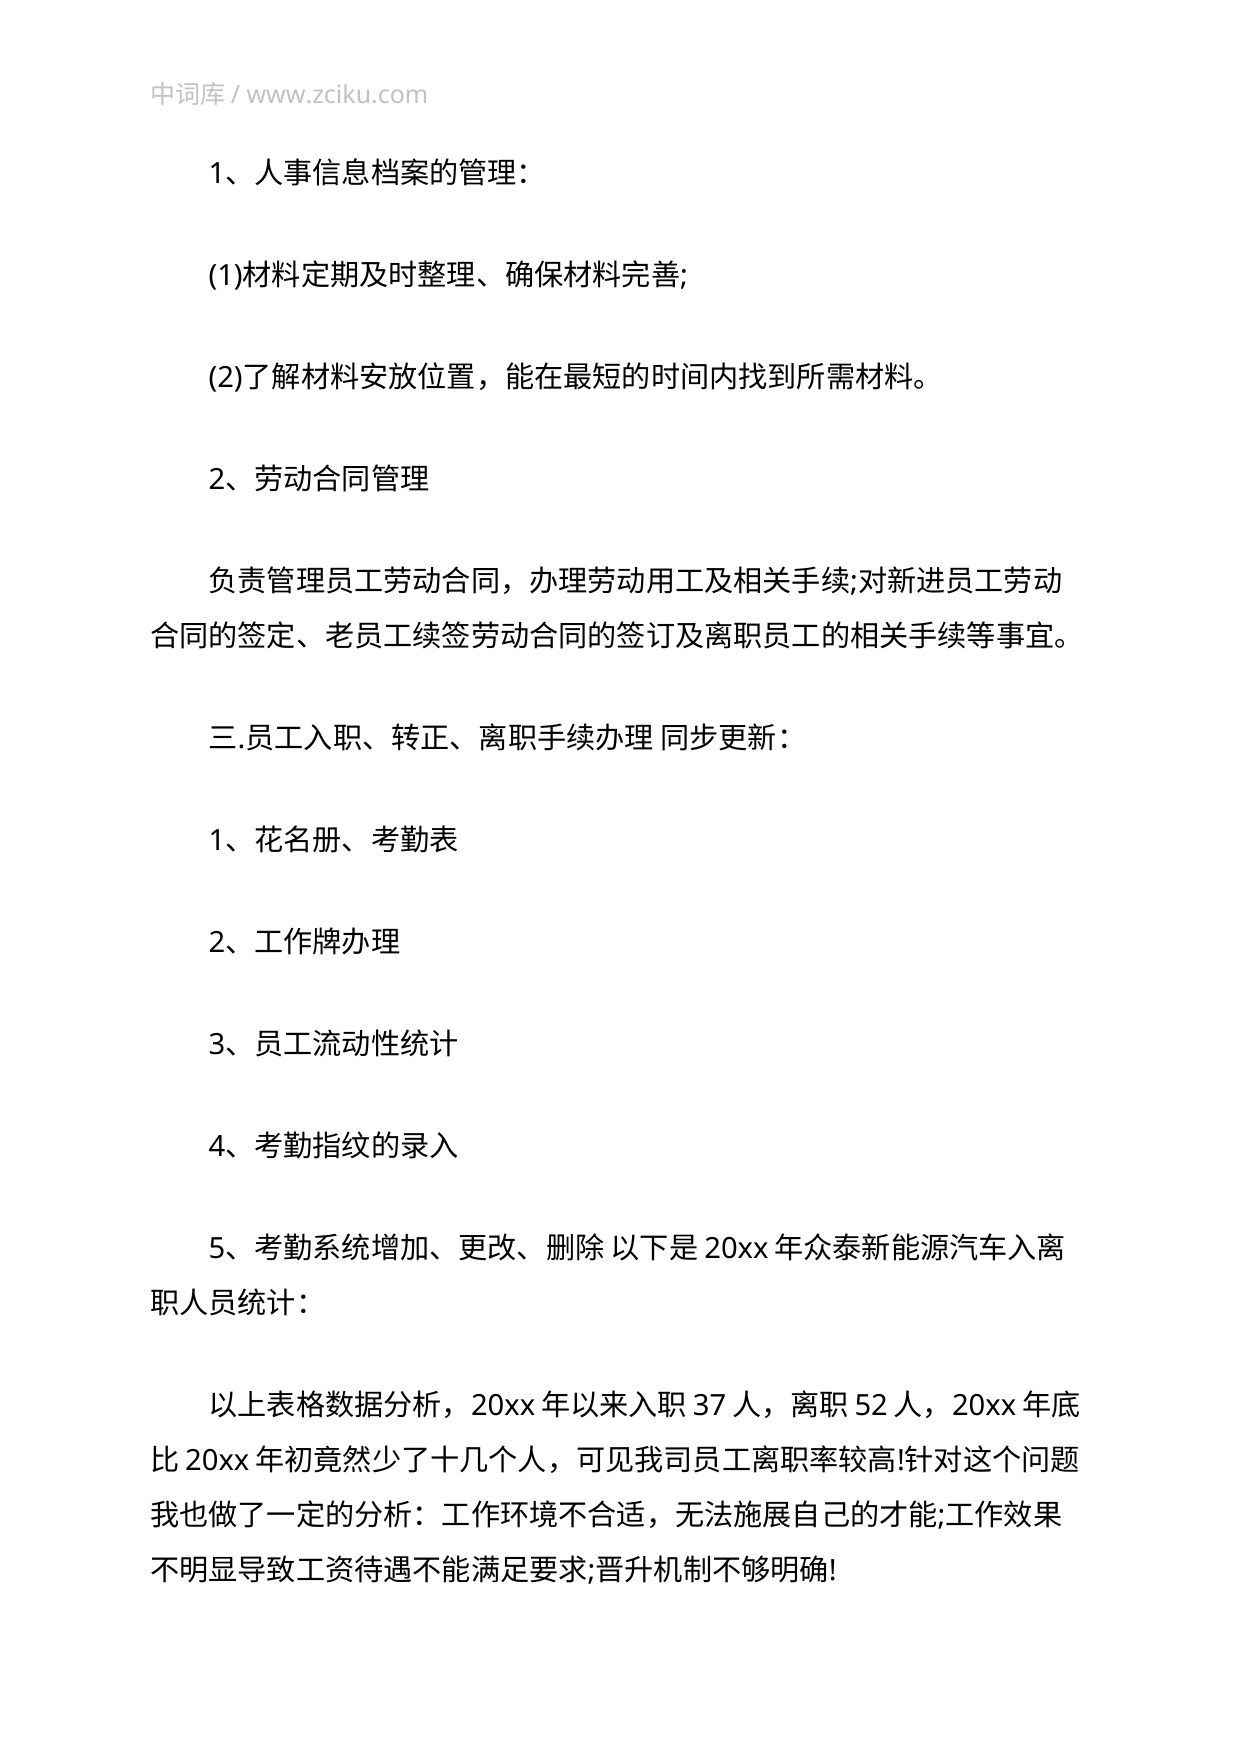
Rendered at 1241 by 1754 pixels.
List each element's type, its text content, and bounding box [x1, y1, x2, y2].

text 3、员工流动性统计 [150, 1021, 1090, 1063]
text 1、花名册、考勤表 [150, 817, 1090, 859]
text 4、考勤指纹的录入 [150, 1123, 1090, 1165]
text 5、考勤系统增加、更改、删除 以下是20xx年众泰新能源汽车入离职人员统计： [150, 1224, 1090, 1322]
text 1、人事信息档案的管理： [150, 150, 1090, 192]
text (1)材料定期及时整理、确保材料完善; [150, 252, 1090, 294]
text 以上表格数据分析，20xx年以来入职37人，离职52人，20xx年底比20xx年初竟然少了十几个人，可见我司员工离职率较高!针对这个问题我也做了一定的分析：工作环境不合适，无法施展自己的才能;工作效果不明显导致工资待遇不能满足要求;晋升机制不够明确! [150, 1381, 1090, 1589]
text 三.员工入职、转正、离职手续办理 同步更新： [150, 715, 1090, 757]
text 2、工作牌办理 [150, 919, 1090, 961]
text (2)了解材料安放位置，能在最短的时间内找到所需材料。 [150, 354, 1090, 396]
text 负责管理员工劳动合同，办理劳动用工及相关手续;对新进员工劳动合同的签定、老员工续签劳动合同的签订及离职员工的相关手续等事宜。 [150, 558, 1090, 655]
text 2、劳动合同管理 [150, 456, 1090, 498]
